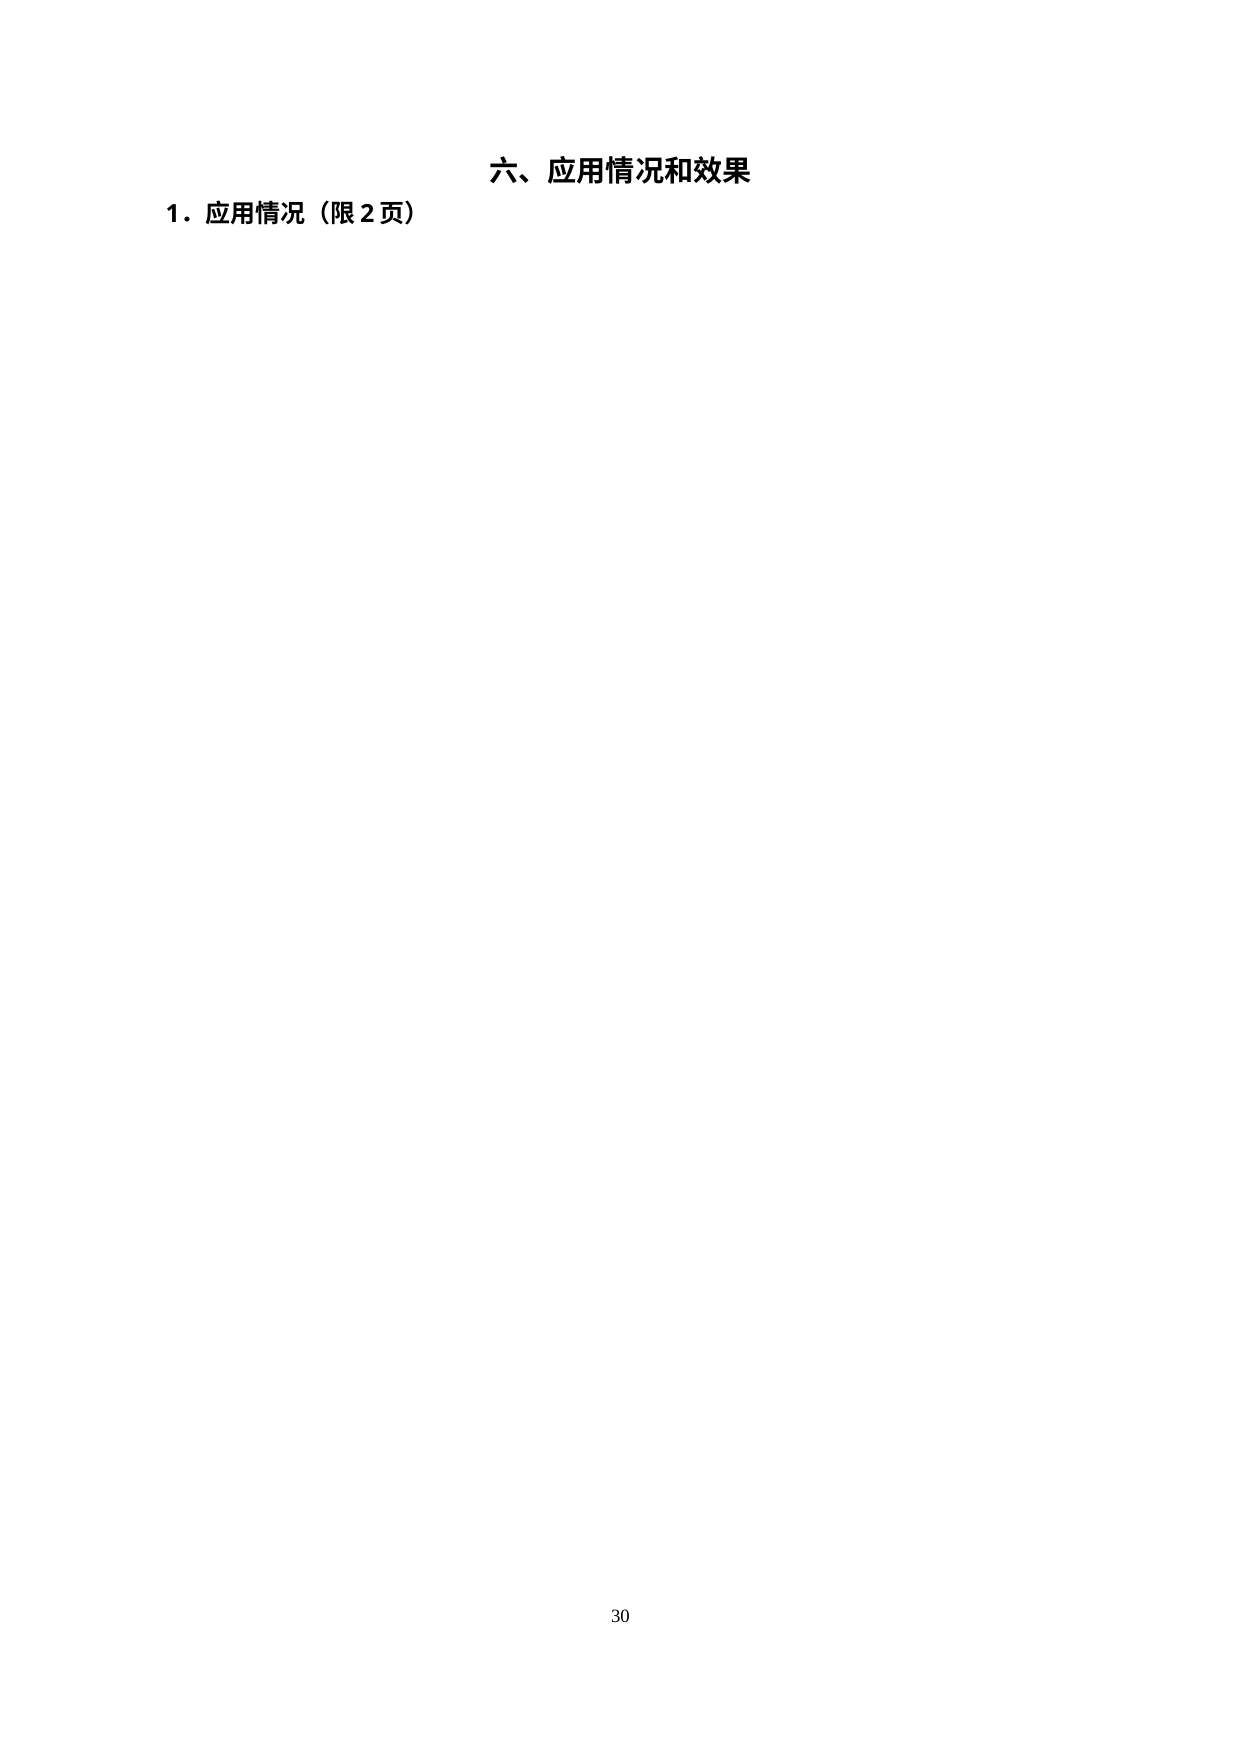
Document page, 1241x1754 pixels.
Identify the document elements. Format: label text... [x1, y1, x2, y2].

text 1．应用情况（限2页） [165, 190, 1075, 231]
text 六、应用情况和效果 [165, 148, 1075, 190]
